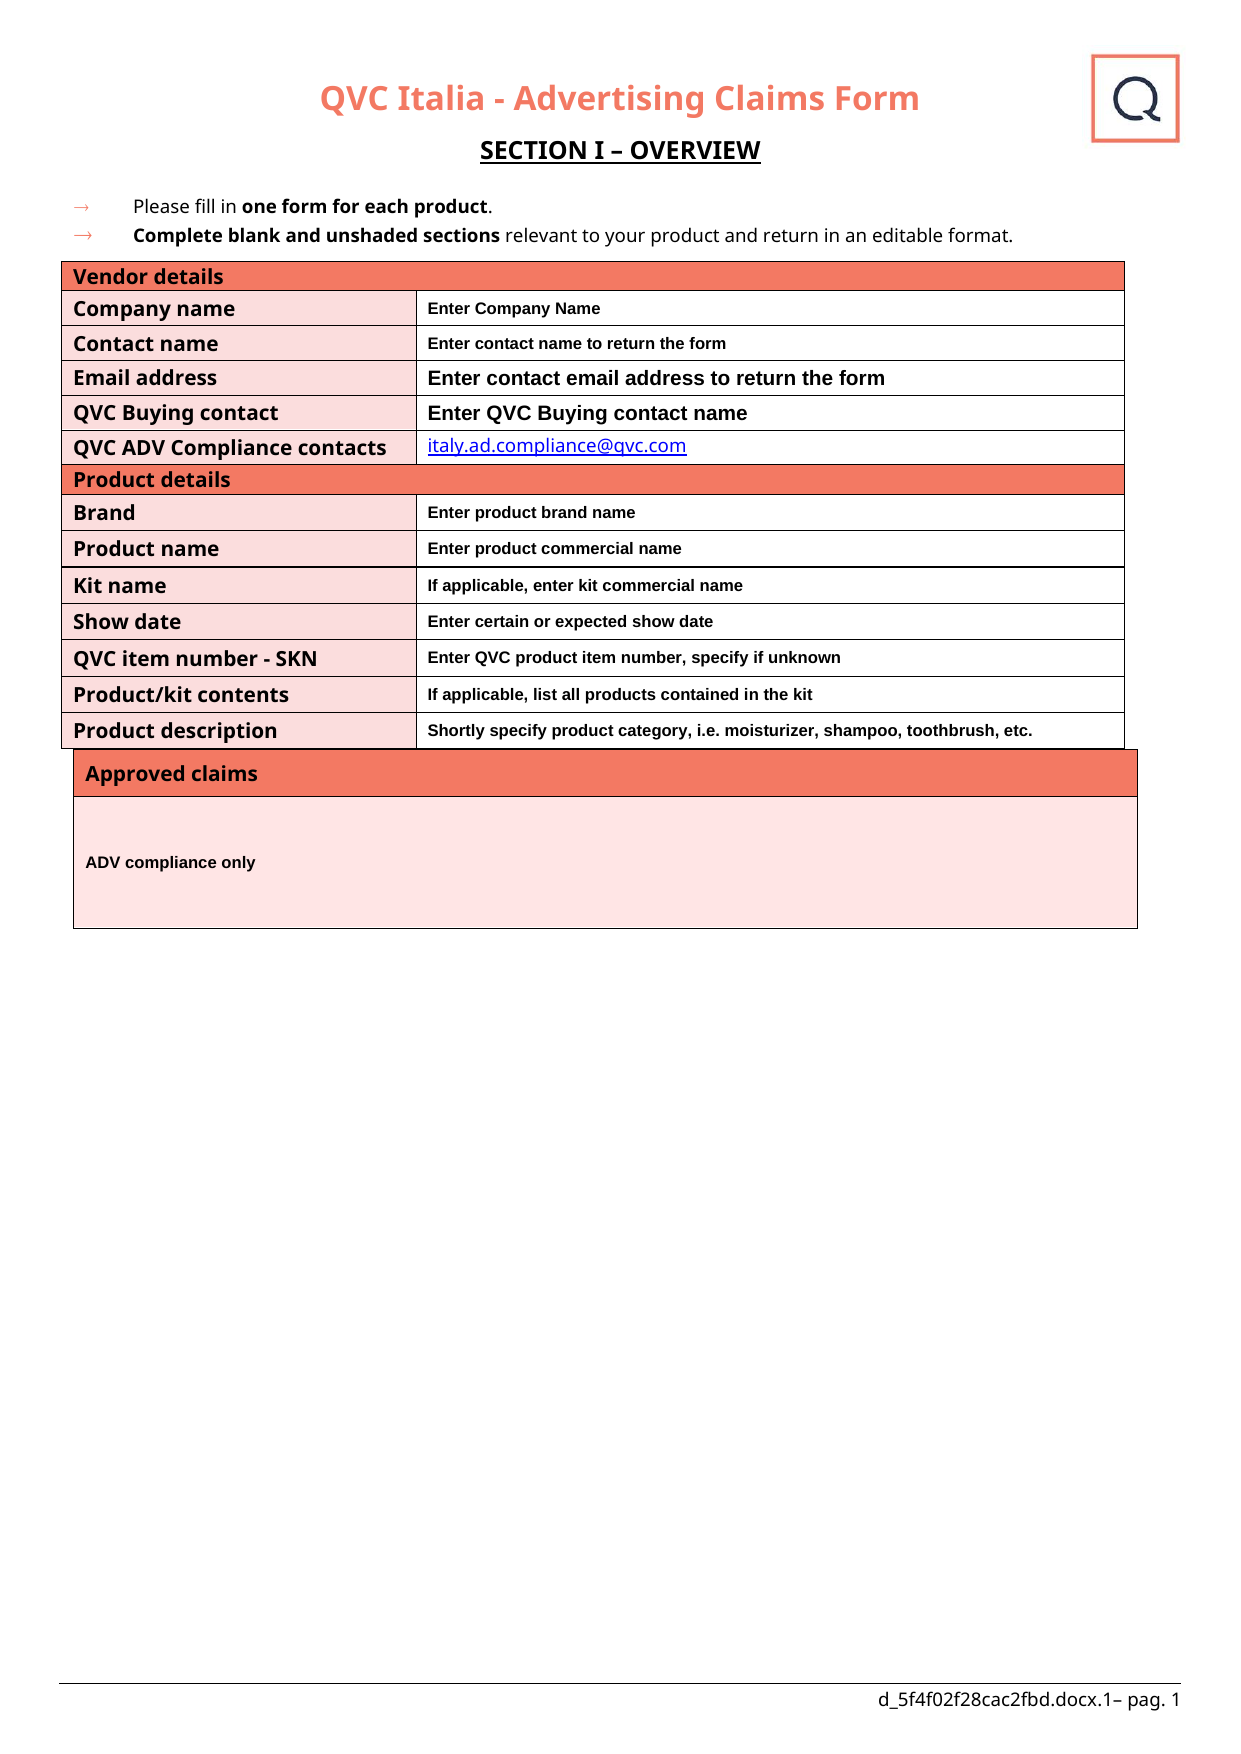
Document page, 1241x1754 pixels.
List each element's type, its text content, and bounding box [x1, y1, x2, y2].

table_cell [417, 396, 1124, 429]
table_cell Kit name [62, 568, 416, 603]
table_cell Product details [62, 465, 1124, 494]
table_cell Email address [62, 361, 416, 395]
picture [1082, 45, 1188, 151]
table_cell Contact name [62, 326, 416, 360]
table_cell Product name [62, 531, 416, 566]
table_header Vendor details [62, 262, 1124, 290]
table_cell QVC Buying contact [62, 396, 416, 429]
table_cell Product/kit contents [62, 677, 416, 712]
table_cell Product description [62, 713, 416, 748]
table_cell QVC ADV Compliance contacts [62, 431, 416, 464]
table_header Approved claims [74, 750, 1137, 796]
list Please fill in one form for each product. [74, 193, 1181, 218]
table_cell Show date [62, 604, 416, 639]
table_cell Company name [62, 291, 416, 325]
table_cell Brand [62, 495, 416, 530]
table_cell italy.ad.compliance@qvc.com [417, 431, 1124, 464]
table_cell QVC item number - SKN [62, 640, 416, 676]
list Complete blank and unshaded sections relevant to your product and return in an editable format. [74, 222, 1181, 248]
text SECTION I – OVERVIEW [59, 133, 1181, 167]
